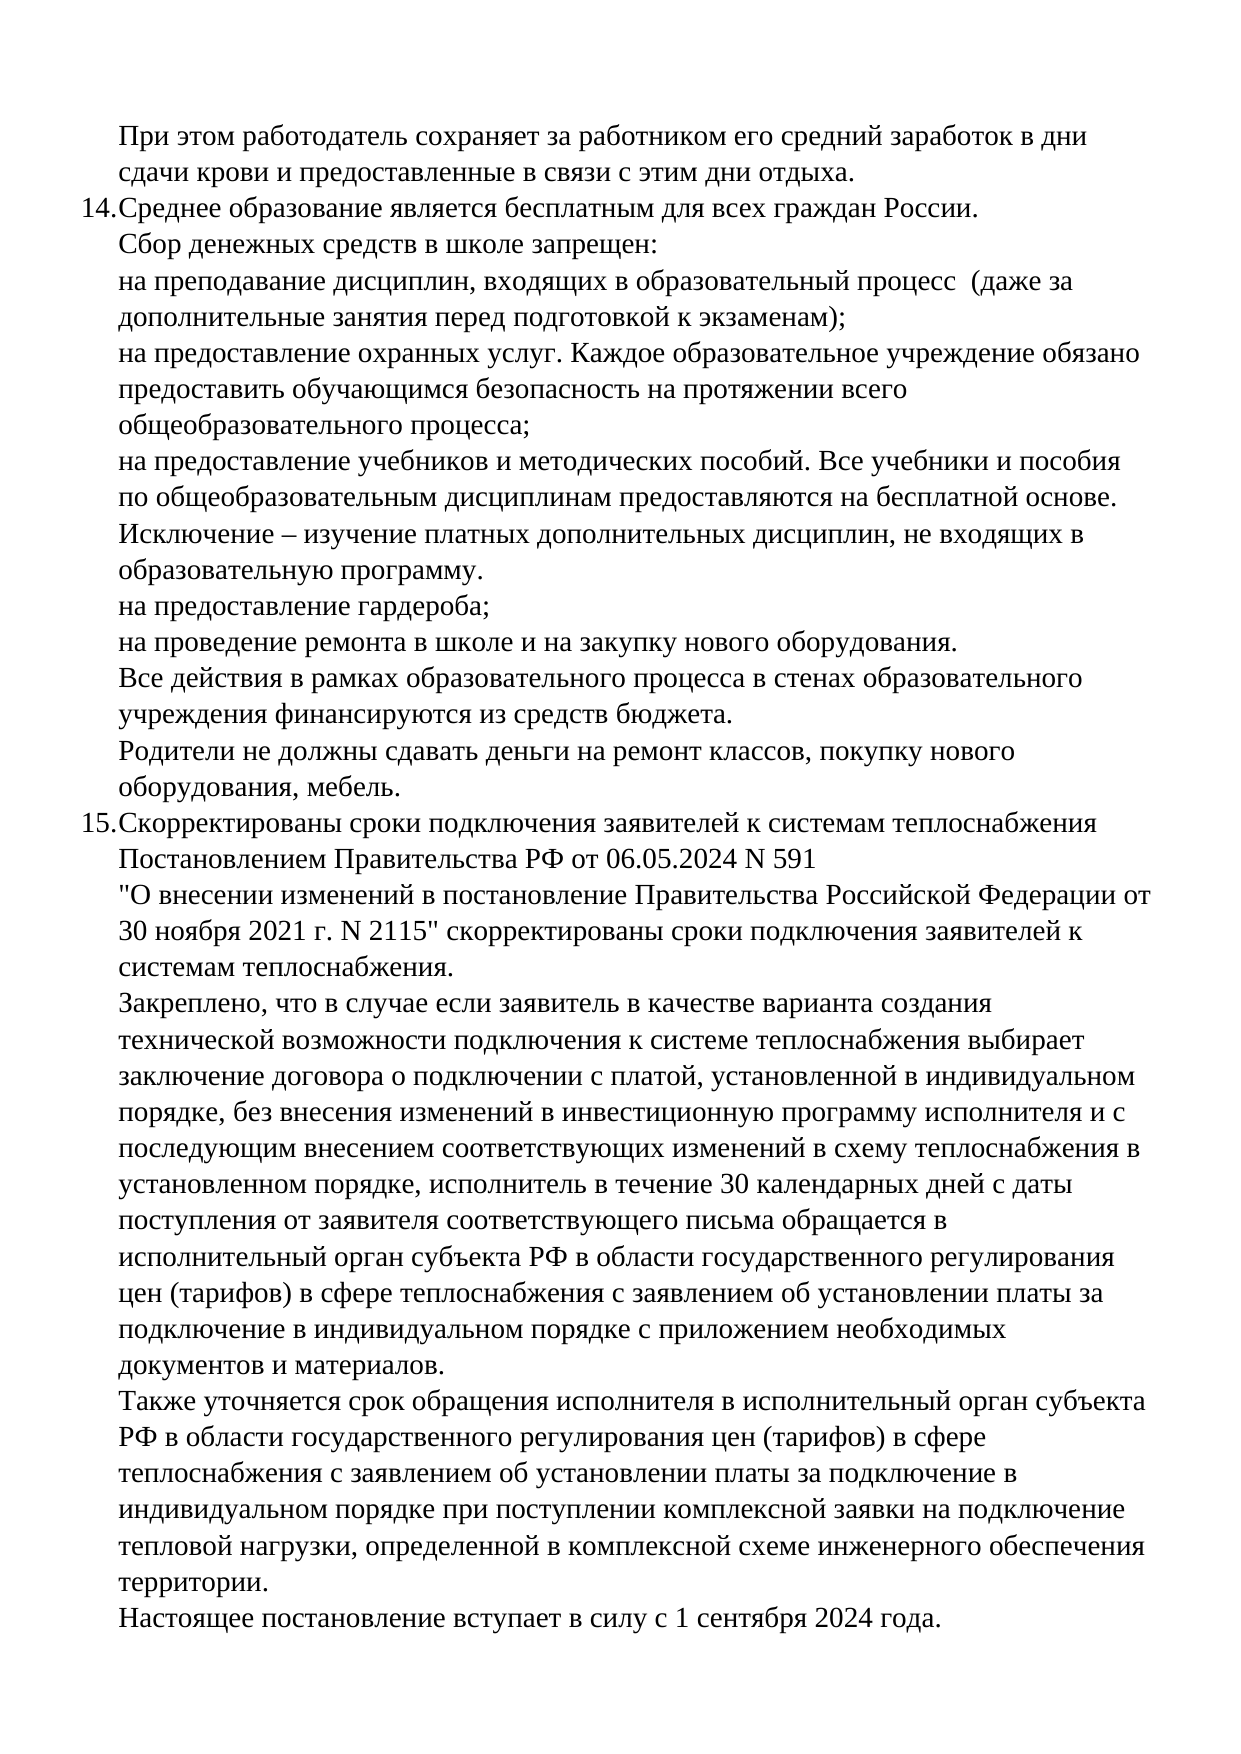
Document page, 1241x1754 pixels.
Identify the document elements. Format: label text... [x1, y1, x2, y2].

list на предоставление охранных услуг. Каждое образовательное учреждение обязано предоставить обучающимся безопасность на протяжении всего общеобразовательного процесса; [118, 335, 1152, 441]
list Среднее образование является бесплатным для всех граждан России. [81, 190, 1152, 224]
list на преподавание дисциплин, входящих в образовательный процесс (даже за дополнительные занятия перед подготовкой к экзаменам); [118, 263, 1152, 332]
list "О внесении изменений в постановление Правительства Российской Федерации от 30 ноября 2021 г. N 2115" скорректированы сроки подключения заявителей к системам теплоснабжения. [118, 877, 1152, 983]
list При этом работодатель сохраняет за работником его средний заработок в дни сдачи крови и предоставленные в связи с этим дни отдыха. [118, 118, 1152, 188]
list Сбор денежных средств в школе запрещен: [118, 227, 1152, 260]
list Скорректированы сроки подключения заявителей к системам теплоснабжения [81, 805, 1152, 838]
list Исключение – изучение платных дополнительных дисциплин, не входящих в образовательную программу. [118, 516, 1152, 585]
list Постановлением Правительства РФ от 06.05.2024 N 591 [118, 841, 1152, 874]
list Настоящее постановление вступает в силу с 1 сентября 2024 года. [118, 1600, 1152, 1634]
list Все действия в рамках образовательного процесса в стенах образовательного учреждения финансируются из средств бюджета. [118, 660, 1152, 730]
list на проведение ремонта в школе и на закупку нового оборудования. [118, 624, 1152, 658]
list на предоставление гардероба; [118, 588, 1152, 622]
list Закреплено, что в случае если заявитель в качестве варианта создания технической возможности подключения к системе теплоснабжения выбирает заключение договора о подключении с платой, установленной в индивидуальном порядке, без внесения изменений в инвестиционную программу исполнителя и с последующим внесением соответствующих изменений в схему теплоснабжения в установленном порядке, исполнитель в течение 30 календарных дней с даты поступления от заявителя соответствующего письма обращается в исполнительный орган субъекта РФ в области государственного регулирования цен (тарифов) в сфере теплоснабжения с заявлением об установлении платы за подключение в индивидуальном порядке с приложением необходимых документов и материалов. [118, 986, 1152, 1381]
list Родители не должны сдавать деньги на ремонт классов, покупку нового оборудования, мебель. [118, 733, 1152, 802]
list Также уточняется срок обращения исполнителя в исполнительный орган субъекта РФ в области государственного регулирования цен (тарифов) в сфере теплоснабжения с заявлением об установлении платы за подключение в индивидуальном порядке при поступлении комплексной заявки на подключение тепловой нагрузки, определенной в комплексной схеме инженерного обеспечения территории. [118, 1383, 1152, 1597]
list на предоставление учебников и методических пособий. Все учебники и пособия по общеобразовательным дисциплинам предоставляются на бесплатной основе. [118, 443, 1152, 513]
